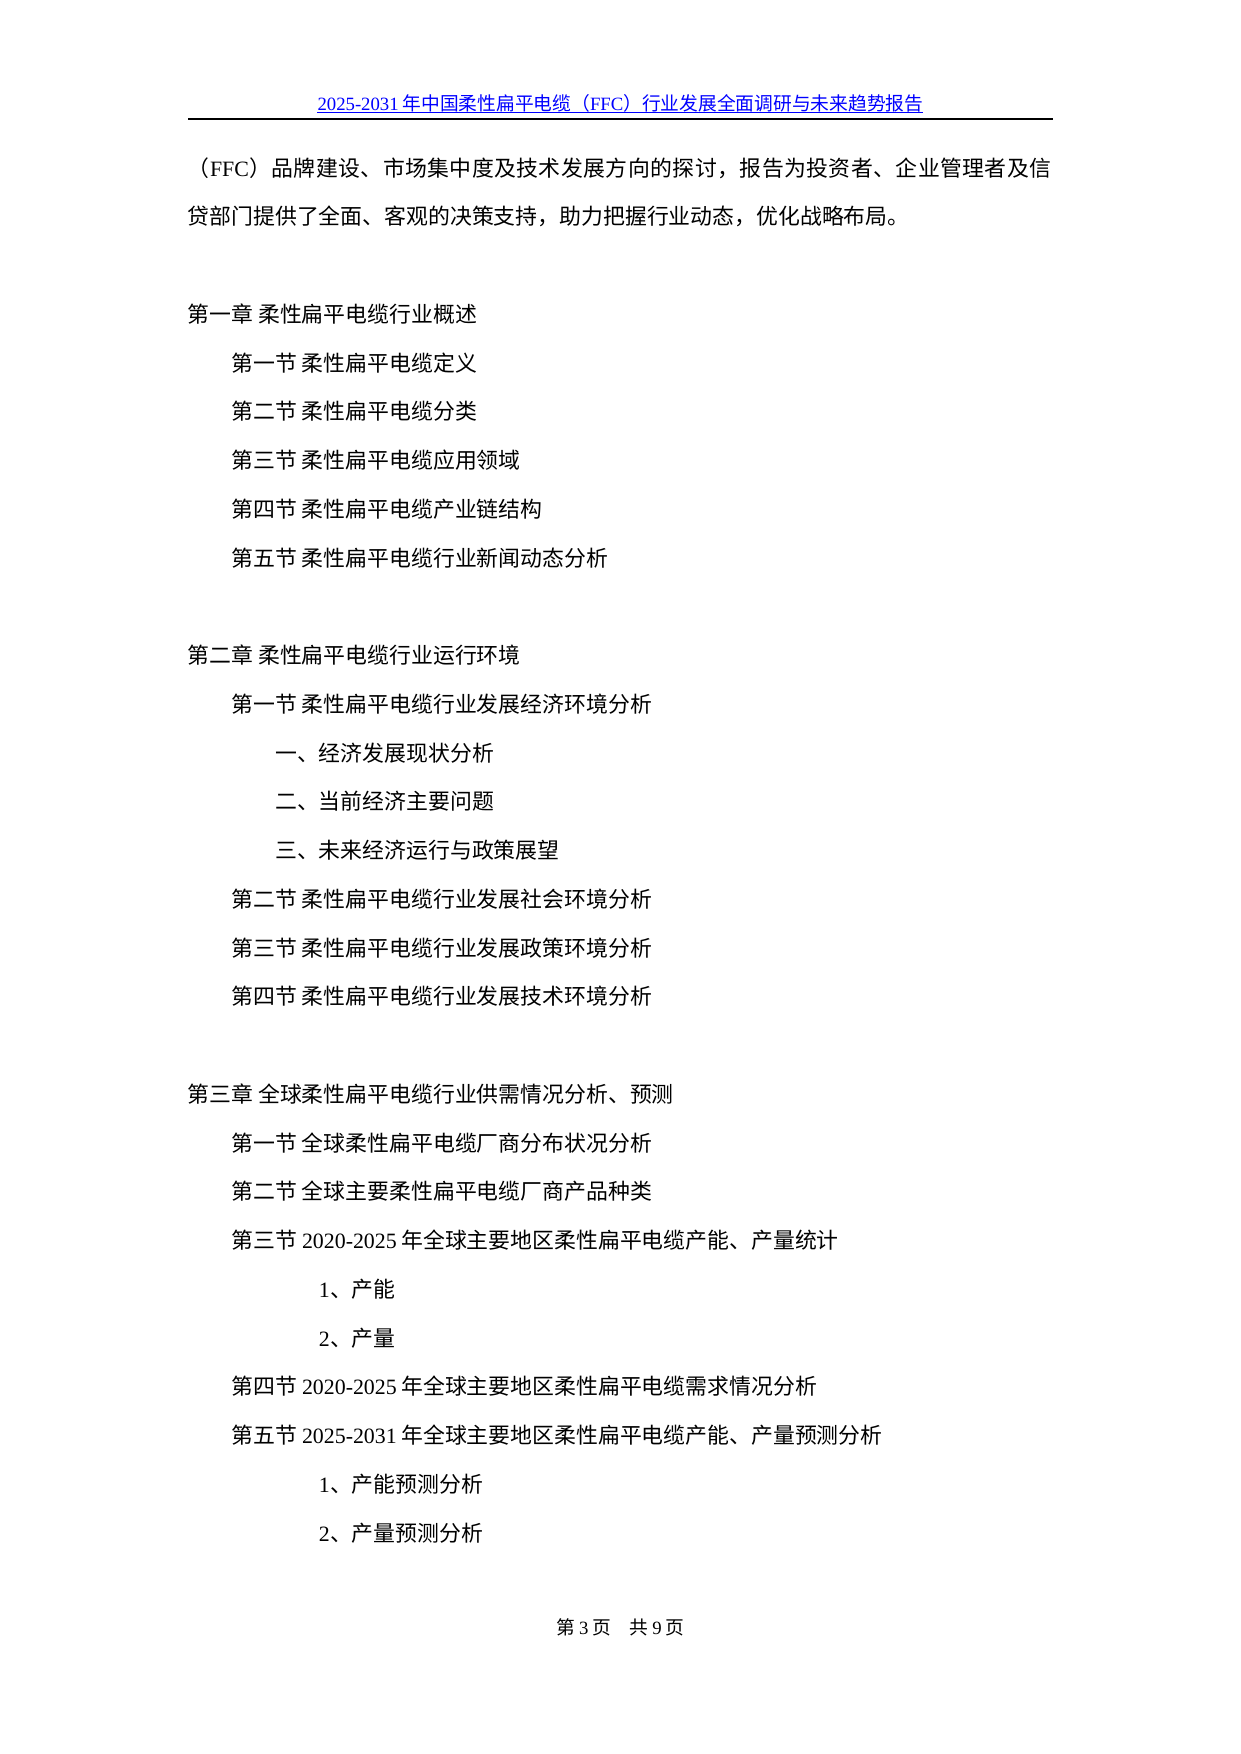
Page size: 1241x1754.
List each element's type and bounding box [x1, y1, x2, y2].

text [187, 150, 1053, 1548]
